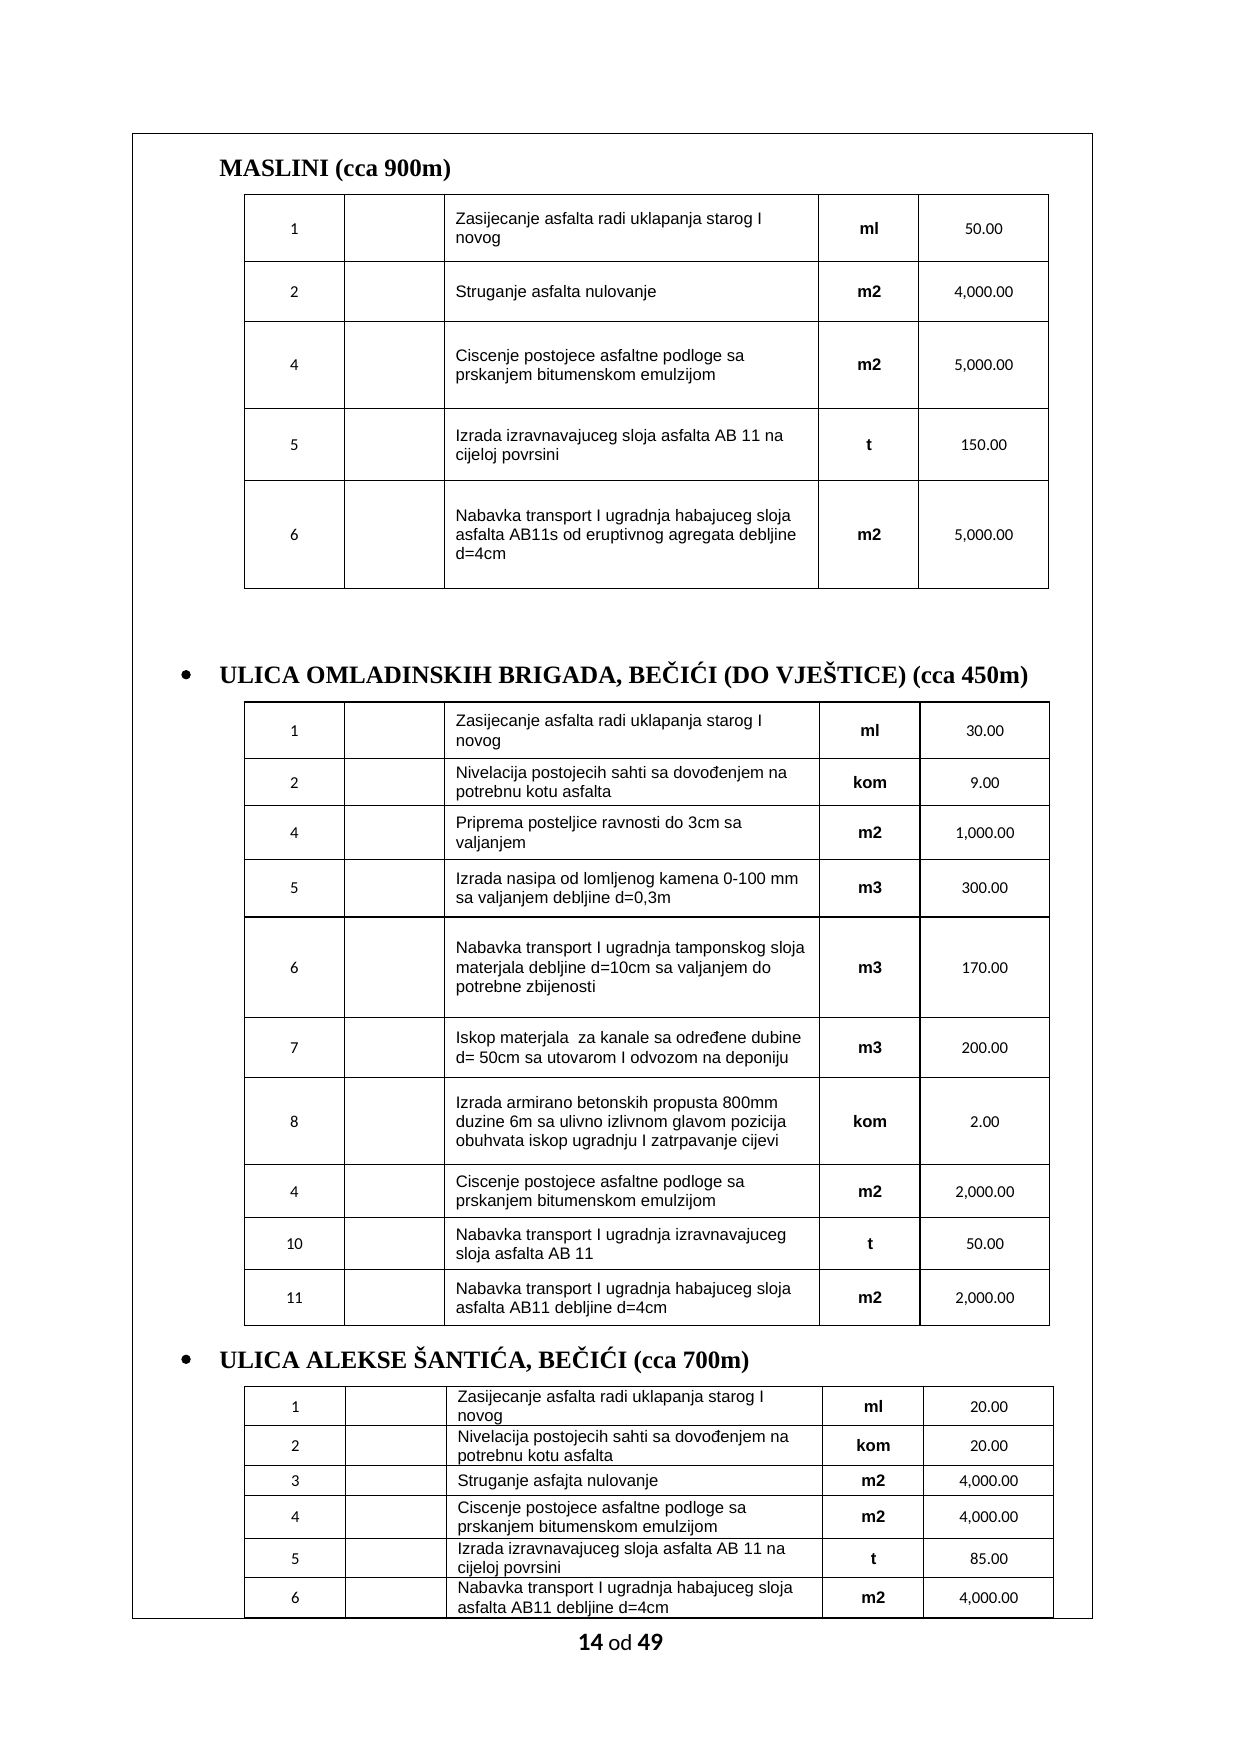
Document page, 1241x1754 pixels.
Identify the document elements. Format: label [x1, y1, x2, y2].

table_header [133, 134, 1092, 1618]
